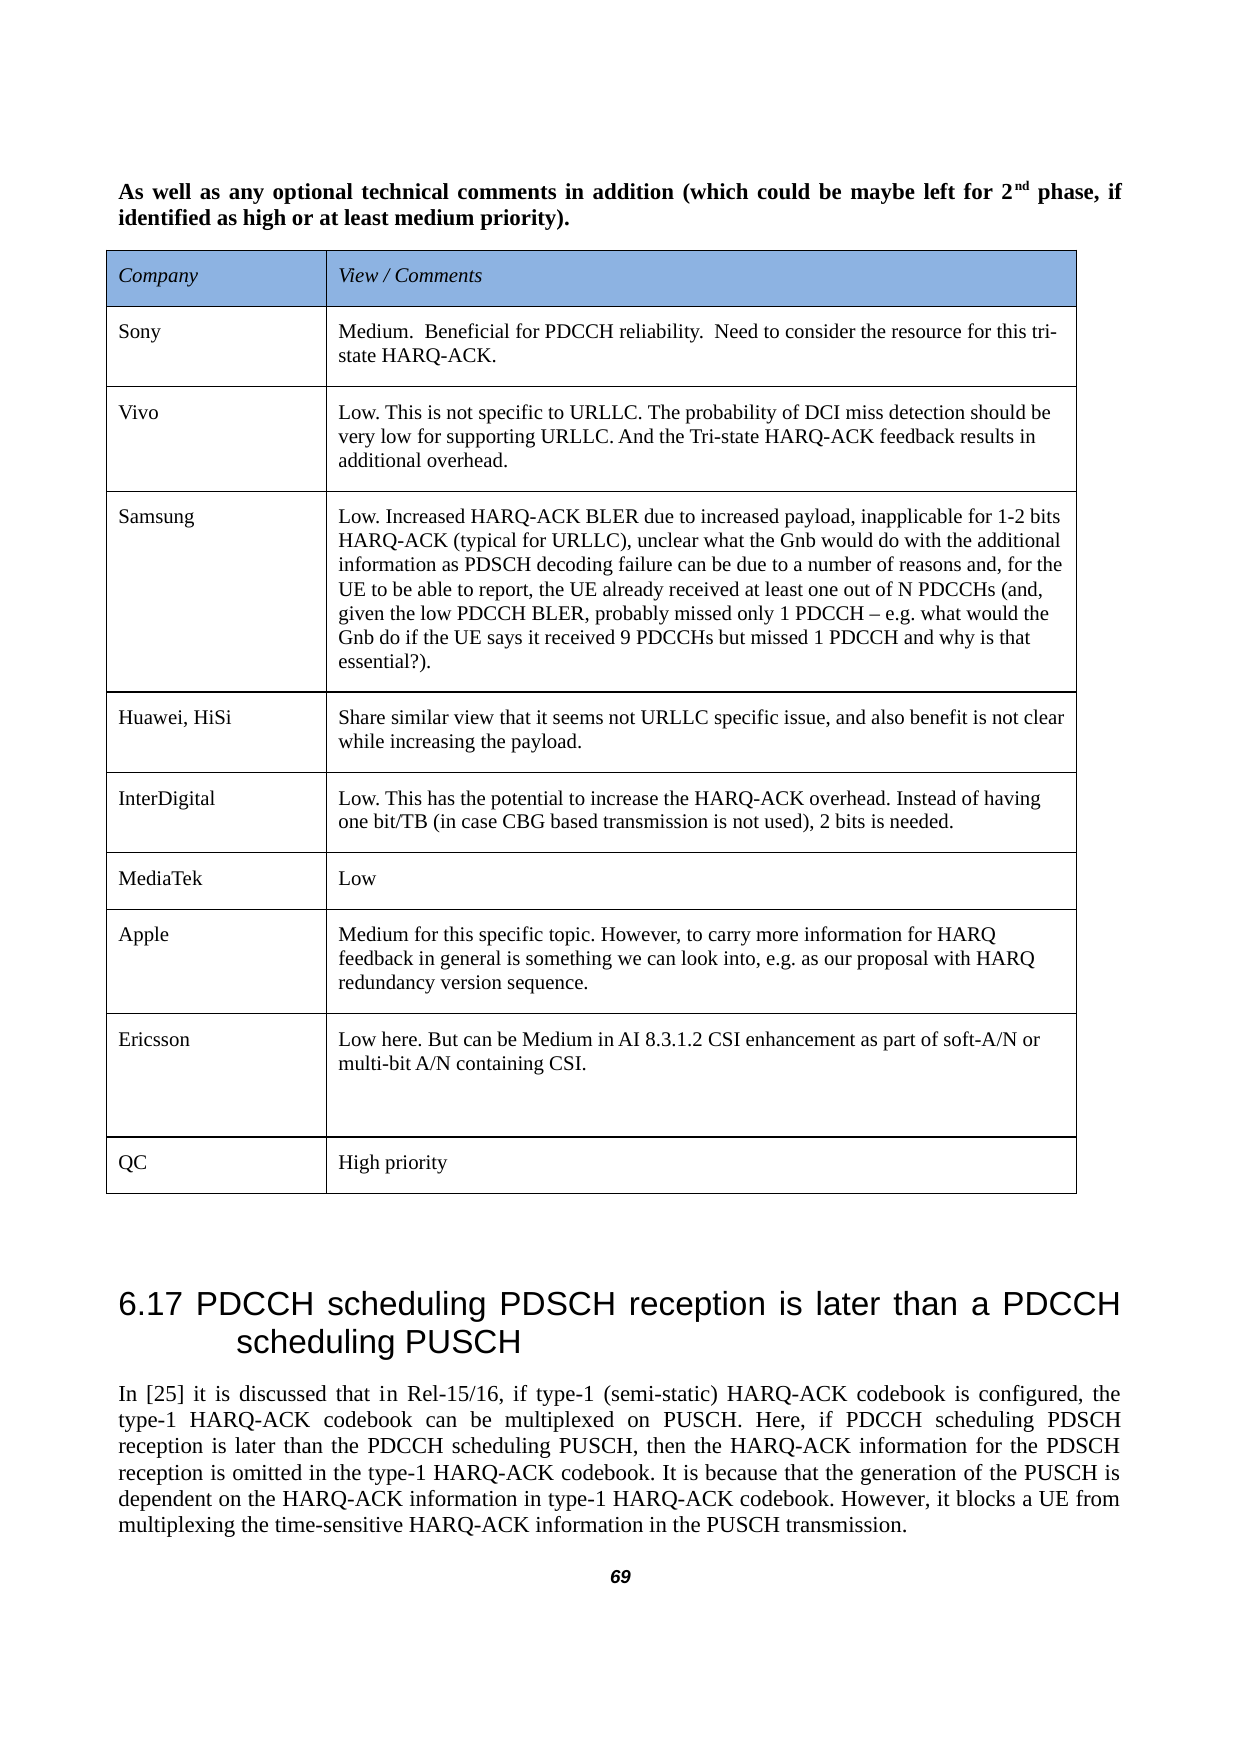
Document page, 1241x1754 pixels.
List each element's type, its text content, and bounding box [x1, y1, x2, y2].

table_header View / Comments [327, 251, 1076, 306]
subtitle 6.17 PDCCH scheduling PDSCH reception is later than a PDCCH scheduling PUSCH [118, 1284, 1122, 1361]
table_cell Huawei, HiSi [107, 693, 326, 772]
table_cell InterDigital [107, 773, 326, 852]
text As well as any optional technical comments in addition (which could be maybe left for 2nd phase, if identified as high or at least medium priority). [118, 178, 1122, 231]
table_cell Medium for this specific topic. However, to carry more information for HARQ feedback in general is something we can look into, e.g. as our proposal with HARQ redundancy version sequence. [327, 910, 1076, 1013]
text In [25] it is discussed that in Rel-15/16, if type-1 (semi-static) HARQ-ACK codebook is configured, the type-1 HARQ-ACK codebook can be multiplexed on PUSCH. Here, if PDCCH scheduling PDSCH reception is later than the PDCCH scheduling PUSCH, then the HARQ-ACK information for the PDSCH reception is omitted in the type-1 HARQ-ACK codebook. It is because that the generation of the PUSCH is dependent on the HARQ-ACK information in type-1 HARQ-ACK codebook. However, it blocks a UE from multiplexing the time-sensitive HARQ-ACK information in the PUSCH transmission. [118, 1379, 1122, 1538]
table_header Company [107, 251, 326, 306]
table_cell Sony [107, 307, 326, 386]
table_cell Low. This is not specific to URLLC. The probability of DCI miss detection should be very low for supporting URLLC. And the Tri-state HARQ-ACK feedback results in additional overhead. [327, 387, 1076, 491]
table_cell Low here. But can be Medium in AI 8.3.1.2 CSI enhancement as part of soft-A/N or multi-bit A/N containing CSI. [327, 1014, 1076, 1136]
table_cell Samsung [107, 492, 326, 691]
table_cell Low. This has the potential to increase the HARQ-ACK overhead. Instead of having one bit/TB (in case CBG based transmission is not used), 2 bits is needed. [327, 773, 1076, 852]
table_cell High priority [327, 1138, 1076, 1193]
table_cell QC [107, 1138, 326, 1193]
table_cell Low. Increased HARQ-ACK BLER due to increased payload, inapplicable for 1-2 bits HARQ-ACK (typical for URLLC), unclear what the Gnb would do with the additional information as PDSCH decoding failure can be due to a number of reasons and, for the UE to be able to report, the UE already received at least one out of N PDCCHs (and, given the low PDCCH BLER, probably missed only 1 PDCCH – e.g. what would the Gnb do if the UE says it received 9 PDCCHs but missed 1 PDCCH and why is that essential?). [327, 492, 1076, 691]
table_cell Medium. Beneficial for PDCCH reliability. Need to consider the resource for this tri-state HARQ-ACK. [327, 307, 1076, 386]
table_cell Apple [107, 910, 326, 1013]
table_cell Share similar view that it seems not URLLC specific issue, and also benefit is not clear while increasing the payload. [327, 693, 1076, 772]
table_cell Vivo [107, 387, 326, 491]
table_cell MediaTek [107, 853, 326, 909]
table_cell Ericsson [107, 1014, 326, 1136]
table_cell Low [327, 853, 1076, 909]
